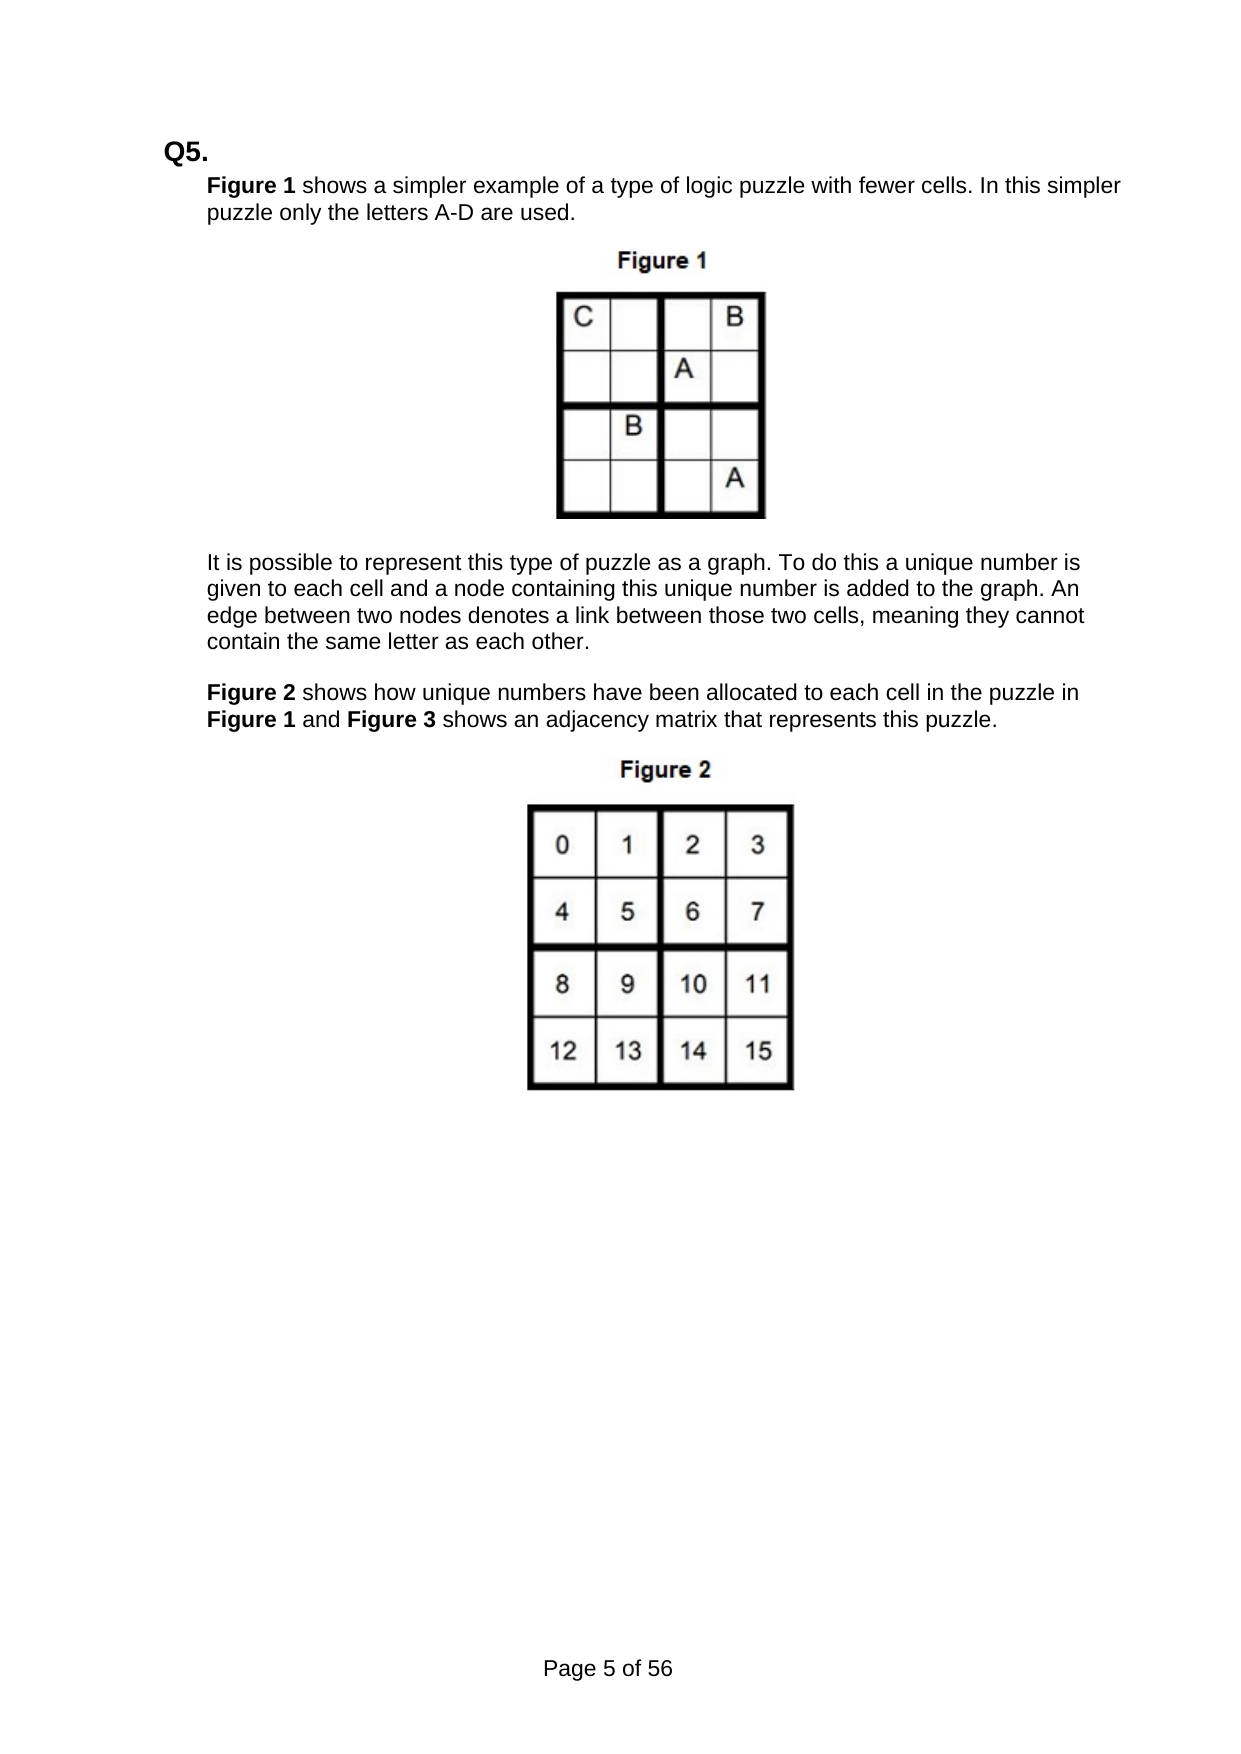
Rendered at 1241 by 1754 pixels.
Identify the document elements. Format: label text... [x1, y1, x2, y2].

text Q5. [163, 135, 1176, 168]
picture [526, 757, 796, 1092]
text It is possible to represent this type of puzzle as a graph. To do this a unique number is given to each cell and a node containing this unique number is added to the graph. An edge between two nodes denotes a link between those two cells, meaning they cannot contain the same letter as each other. [207, 549, 1122, 654]
picture [555, 250, 768, 519]
text Figure 2 shows how unique numbers have been allocated to each cell in the puzzle in Figure 1 and Figure 3 shows an adjacency matrix that represents this puzzle. [207, 679, 1122, 732]
text Figure 1 shows a simpler example of a type of logic puzzle with fewer cells. In this simpler puzzle only the letters A-D are used. [207, 172, 1122, 225]
